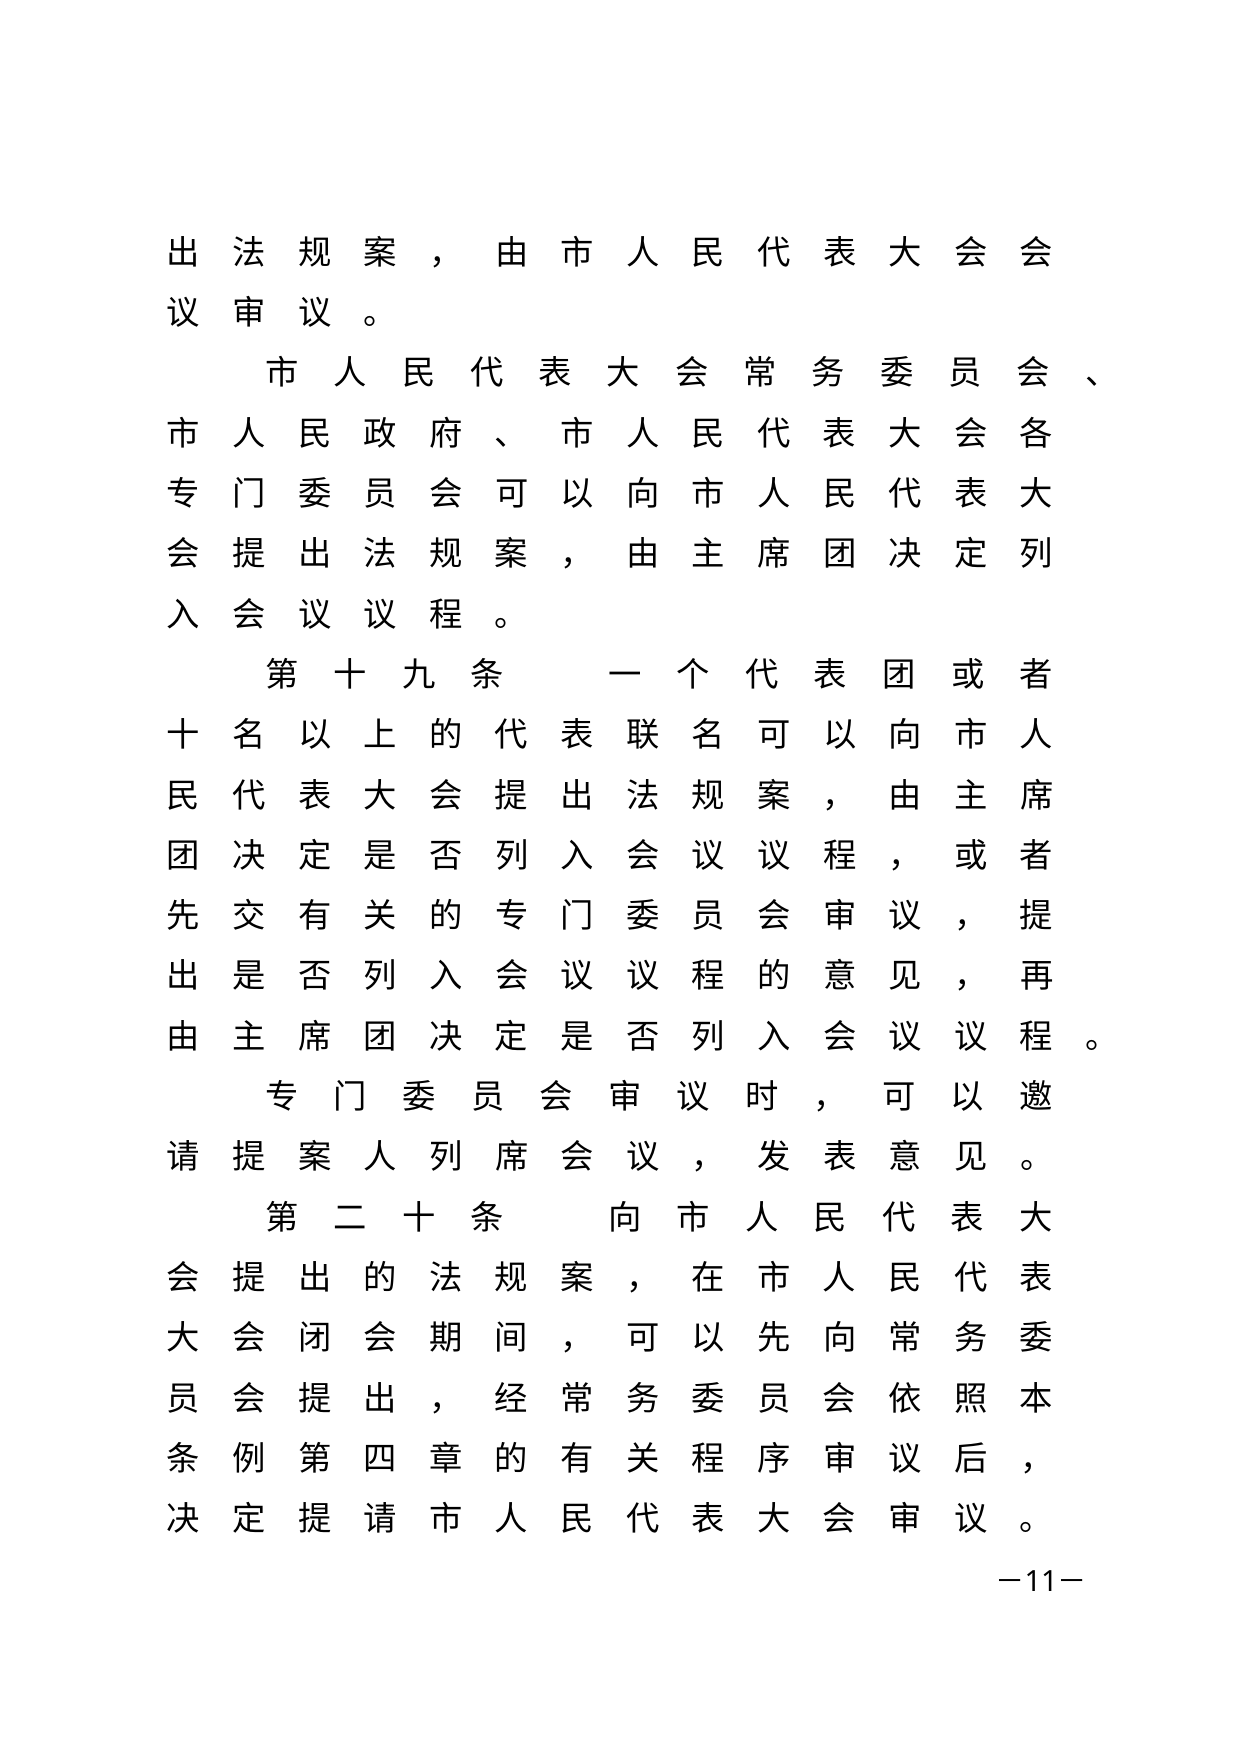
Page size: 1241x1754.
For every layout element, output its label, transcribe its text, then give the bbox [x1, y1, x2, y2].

text 第十九条 一个代表团或者十名以上的代表联名可以向市人民代表大会提出法规案，由主席团决定是否列入会议议程，或者先交有关的专门委员会审议，提出是否列入会议议程的意见，再由主席团决定是否列入会议议程。 [167, 642, 1085, 1064]
text 市人民代表大会常务委员会、市人民政府、市人民代表大会各专门委员会可以向市人民代表大会提出法规案，由主席团决定列入会议议程。 [167, 340, 1085, 642]
text 专门委员会审议时，可以邀请提案人列席会议，发表意见。 [167, 1064, 1085, 1184]
text 第二十条 向市人民代表大会提出的法规案，在市人民代表大会闭会期间，可以先向常务委员会提出，经常务委员会依照本条例第四章的有关程序审议后，决定提请市人民代表大会审议。由常务委员会向大会全体会议作说明，或者由提案人向大会全体会议作说明。 [167, 1184, 1085, 1546]
text 第十八条 市人民代表大会主席团可以向市人民代表大会提出法规案，由市人民代表大会会议审议。 [167, 219, 1085, 340]
